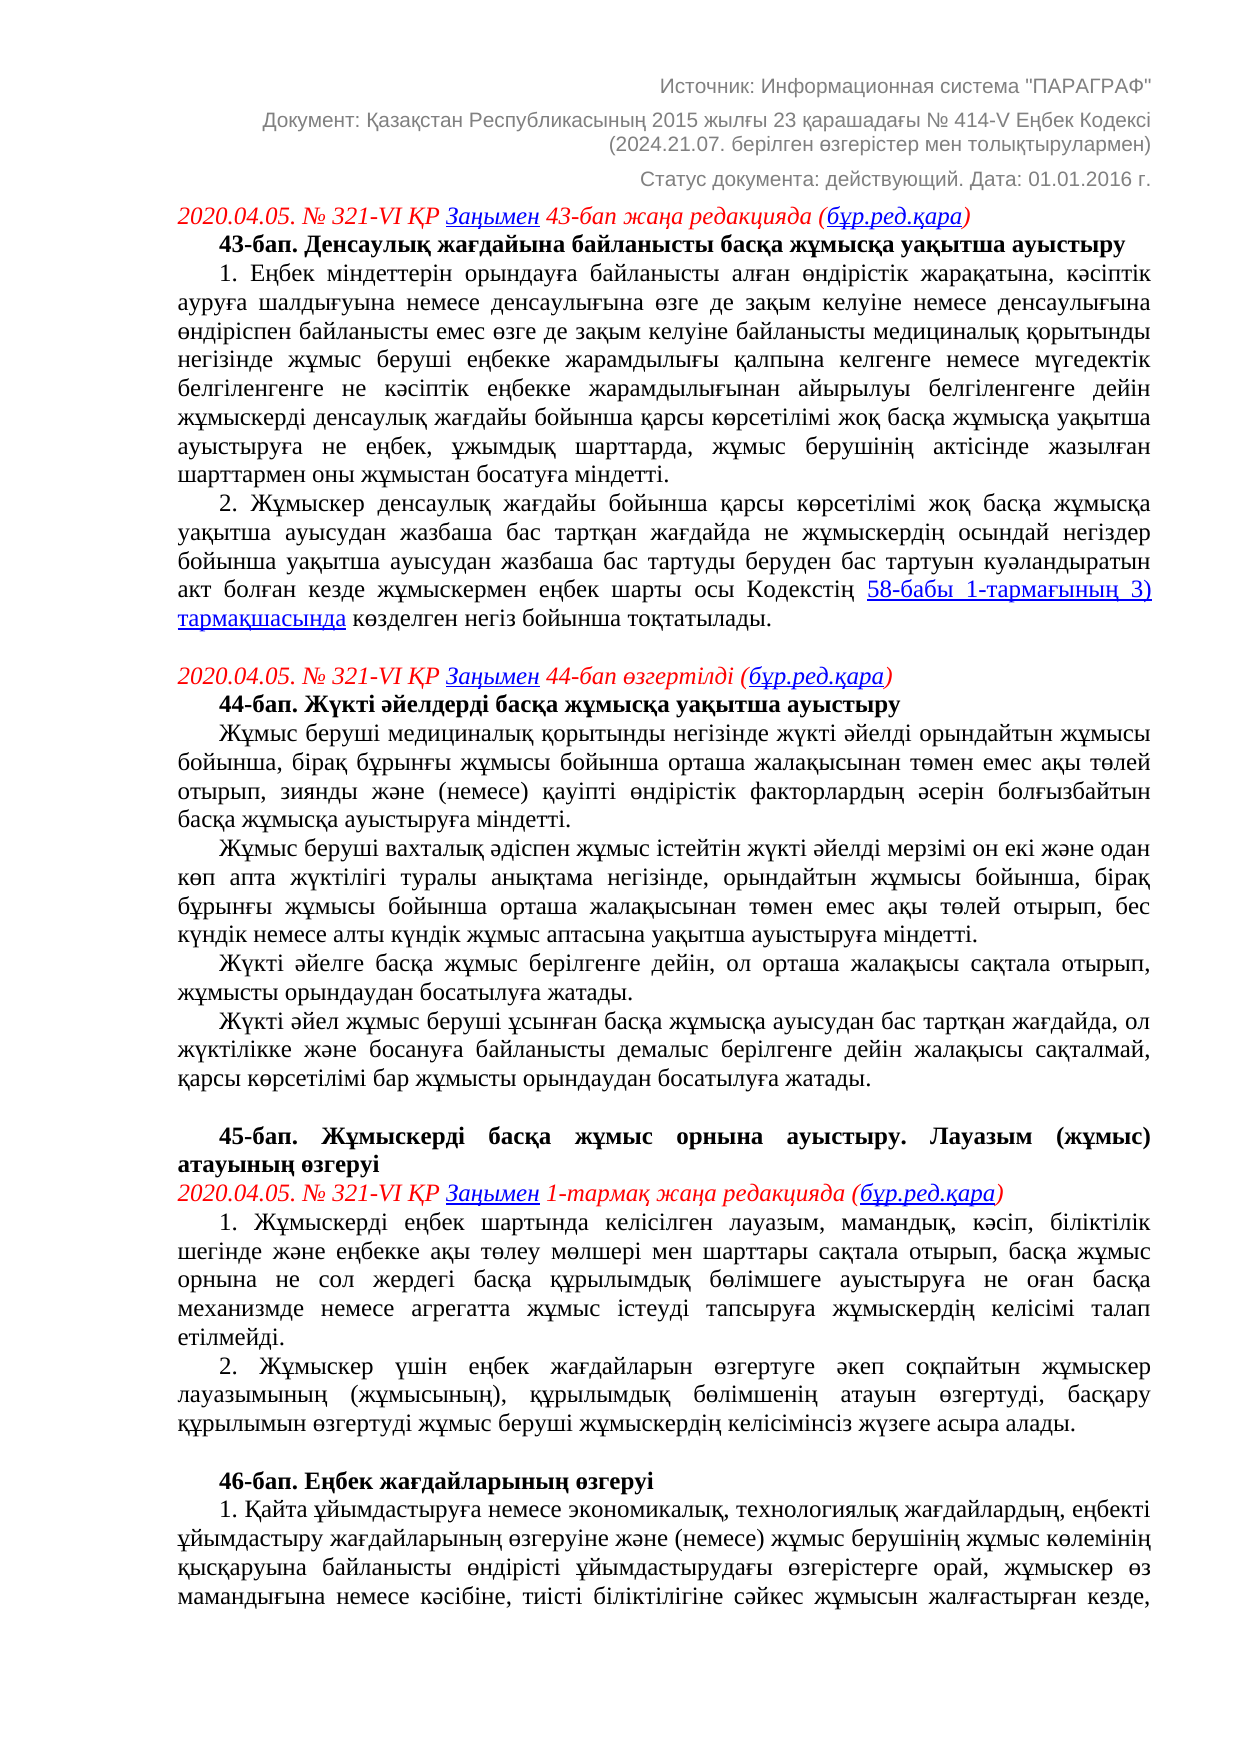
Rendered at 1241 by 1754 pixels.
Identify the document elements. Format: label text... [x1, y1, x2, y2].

text 45-бап. Жұмыскерді басқа жұмыс орнына ауыстыру. Лауазым (жұмыс) атауының өзгеруі [177, 1121, 1152, 1178]
text Жұмыс беруші медициналық қорытынды негізінде жүкті әйелді орындайтын жұмысы бойынша, бірақ бұрынғы жұмысы бойынша орташа жалақысынан төмен емес ақы төлей отырып, зиянды және (немесе) қауіпті өндірістік факторлардың әсерін болғызбайтын басқа жұмысқа ауыстыруға міндетті. [177, 718, 1152, 833]
text 43-бап. Денсаулық жағдайына байланысты басқа жұмысқа уақытша ауыстыру [177, 229, 1152, 258]
text 1. Жұмыскерді еңбек шартында келісілген лауазым, мамандық, кәсіп, біліктілік шегінде және еңбекке ақы төлеу мөлшері мен шарттары сақтала отырып, басқа жұмыс орнына не сол жердегі басқа құрылымдық бөлімшеге ауыстыруға не оған басқа механизмде немесе агрегатта жұмыс істеуді тапсыруға жұмыскердің келісімі талап етілмейді. [177, 1207, 1152, 1351]
text Жүкті әйел жұмыс беруші ұсынған басқа жұмысқа ауысудан бас тартқан жағдайда, ол жүктілікке және босануға байланысты демалыс берілгенге дейін жалақысы сақталмай, қарсы көрсетілімі бар жұмысты орындаудан босатылуға жатады. [177, 1006, 1152, 1092]
text Жұмыс беруші вахталық әдіспен жұмыс істейтін жүкті әйелді мерзімі он екі және одан көп апта жүктілігі туралы анықтама негізінде, орындайтын жұмысы бойынша, бірақ бұрынғы жұмысы бойынша орташа жалақысынан төмен емес ақы төлей отырып, бес күндік немесе алты күндік жұмыс аптасына уақытша ауыстыруға міндетті. [177, 833, 1152, 948]
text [177, 1494, 1152, 1609]
text Жүкті әйелге басқа жұмыс берілгенге дейін, ол орташа жалақысы сақтала отырып, жұмысты орындаудан босатылуға жатады. [177, 948, 1152, 1006]
text 2020.04.05. № 321-VІ ҚР Заңымен 1-тармақ жаңа редакцияда (бұр.ред.қара) [177, 1178, 1152, 1207]
text 44-бап. Жүкті әйелдерді басқа жұмысқа уақытша ауыстыру [177, 689, 1152, 718]
text 2. Жұмыскер денсаулық жағдайы бойынша қарсы көрсетілімі жоқ басқа жұмысқа уақытша ауысудан жазбаша бас тартқан жағдайда не жұмыскердің осындай негіздер бойынша уақытша ауысудан жазбаша бас тартуды беруден бас тартуын куәландыратын акт болған кезде жұмыскермен еңбек шарты осы Кодекстің 58-бабы 1-тармағының 3) тармақшасында көзделген негіз бойынша тоқтатылады. [177, 488, 1152, 632]
text 2020.04.05. № 321-VІ ҚР Заңымен 43-бап жаңа редакцияда (бұр.ред.қара) [177, 201, 1152, 229]
text 2020.04.05. № 321-VІ ҚР Заңымен 44-бап өзгертілді (бұр.ред.қара) [177, 661, 1152, 689]
text 2. Жұмыскер үшін еңбек жағдайларын өзгертуге әкеп соқпайтын жұмыскер лауазымының (жұмысының), құрылымдық бөлімшенің атауын өзгертуді, басқару құрылымын өзгертуді жұмыс беруші жұмыскердің келісімінсіз жүзеге асыра алады. [177, 1351, 1152, 1437]
text 1. Еңбек міндеттерін орындауға байланысты алған өндірістік жарақатына, кәсіптік ауруға шалдығуына немесе денсаулығына өзге де зақым келуіне немесе денсаулығына өндіріспен байланысты емес өзге де зақым келуіне байланысты медициналық қорытынды негізінде жұмыс беруші еңбекке жарамдылығы қалпына келгенге немесе мүгедектік белгіленгенге не кәсіптік еңбекке жарамдылығынан айырылуы белгіленгенге дейін жұмыскерді денсаулық жағдайы бойынша қарсы көрсетілімі жоқ басқа жұмысқа уақытша ауыстыруға не еңбек, ұжымдық шарттарда, жұмыс берушінің актісінде жазылған шарттармен оны жұмыстан босатуға міндетті. [177, 258, 1152, 488]
text 46-бап. Еңбек жағдайларының өзгеруі [177, 1466, 1152, 1494]
